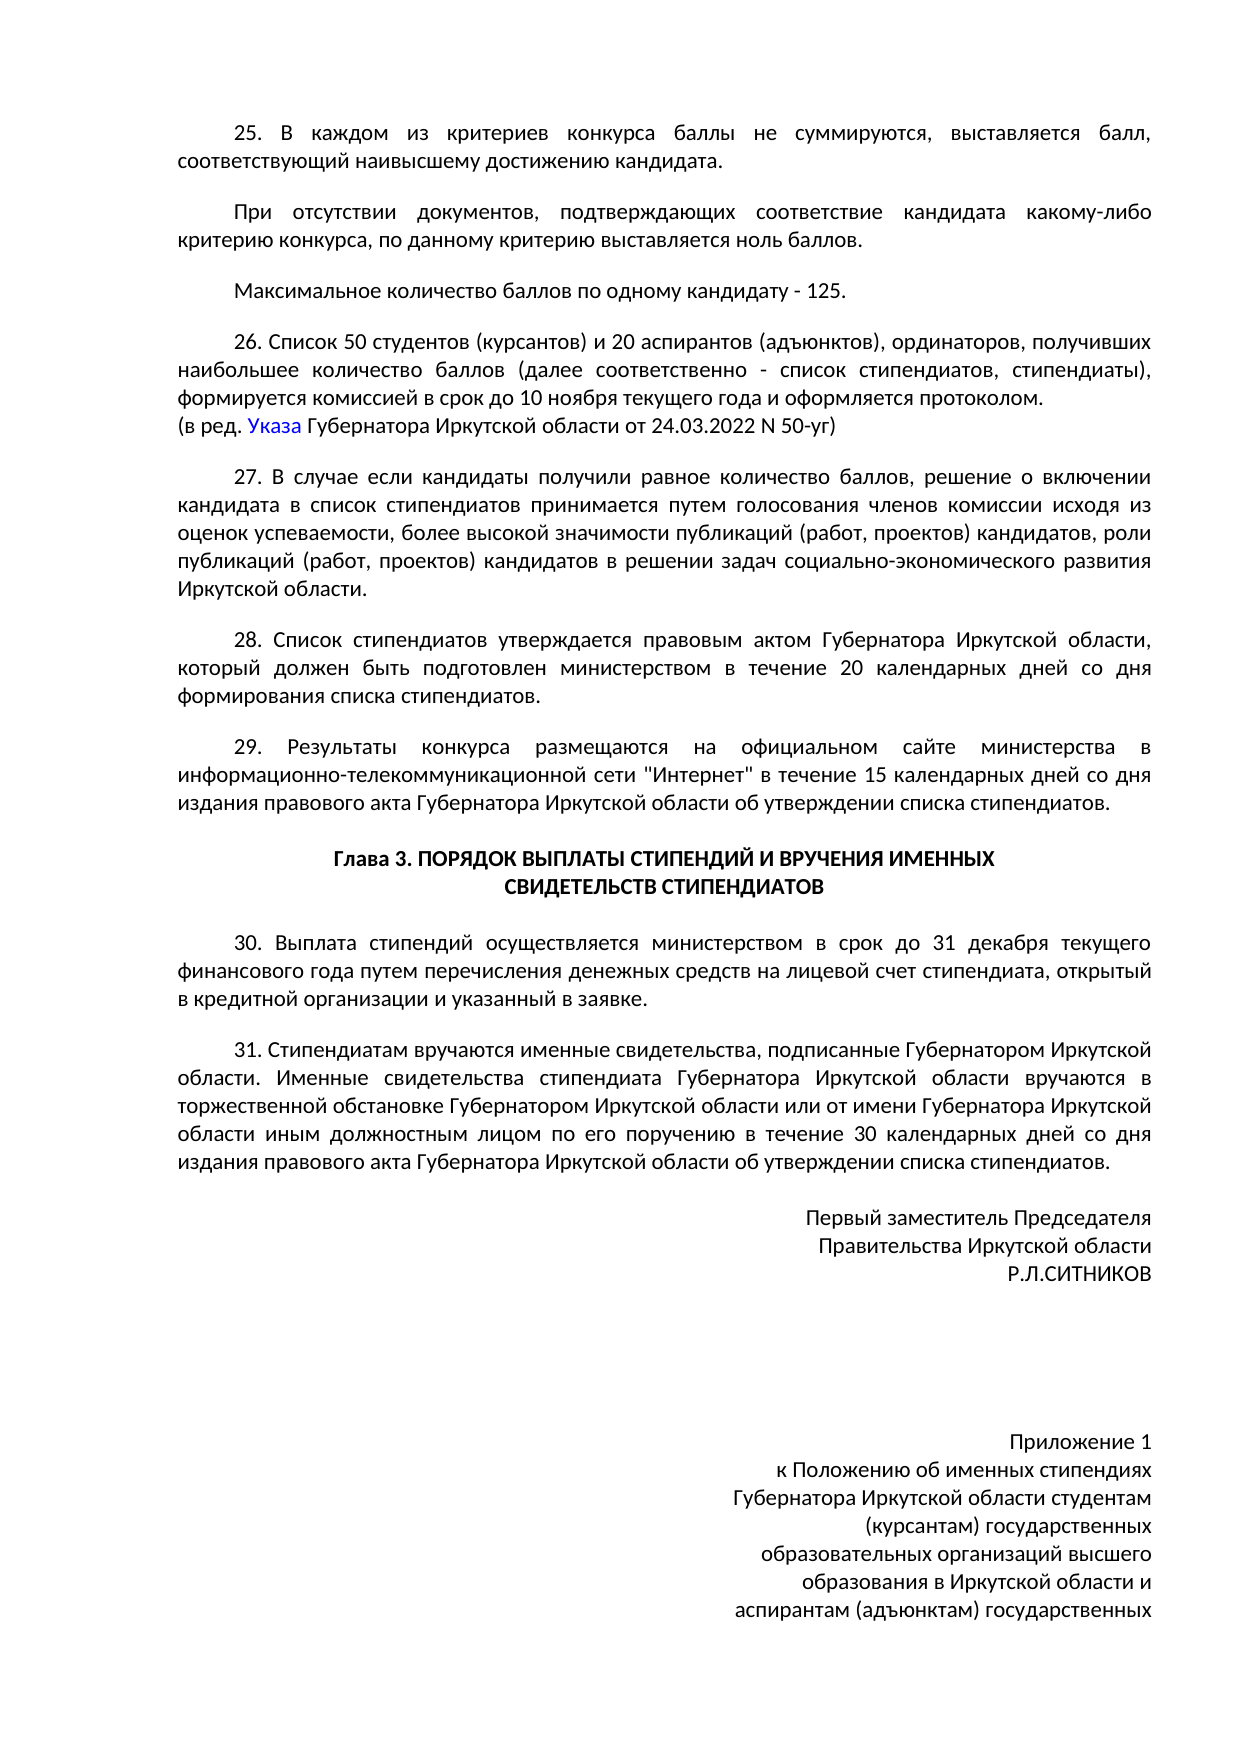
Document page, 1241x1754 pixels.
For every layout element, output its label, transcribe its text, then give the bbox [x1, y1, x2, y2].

text Первый заместитель Председателя [177, 1203, 1152, 1231]
text (курсантам) государственных [177, 1511, 1152, 1539]
text Губернатора Иркутской области студентам [177, 1483, 1152, 1511]
text Приложение 1 [177, 1427, 1152, 1455]
text образования в Иркутской области и [177, 1567, 1152, 1596]
text (в ред. Указа Губернатора Иркутской области от 24.03.2022 N 50-уг) [177, 411, 1152, 439]
text образовательных организаций высшего [177, 1539, 1152, 1567]
text 28. Список стипендиатов утверждается правовым актом Губернатора Иркутской области, который должен быть подготовлен министерством в течение 20 календарных дней со дня формирования списка стипендиатов. [177, 625, 1152, 709]
text 27. В случае если кандидаты получили равное количество баллов, решение о включении кандидата в список стипендиатов принимается путем голосования членов комиссии исходя из оценок успеваемости, более высокой значимости публикаций (работ, проектов) кандидатов, роли публикаций (работ, проектов) кандидатов в решении задач социально-экономического развития Иркутской области. [177, 462, 1152, 602]
text к Положению об именных стипендиях [177, 1455, 1152, 1483]
text 30. Выплата стипендий осуществляется министерством в срок до 31 декабря текущего финансового года путем перечисления денежных средств на лицевой счет стипендиата, открытый в кредитной организации и указанный в заявке. [177, 928, 1152, 1012]
text 25. В каждом из критериев конкурса баллы не суммируются, выставляется балл, соответствующий наивысшему достижению кандидата. [177, 118, 1152, 174]
text Р.Л.СИТНИКОВ [177, 1259, 1152, 1287]
title Глава 3. ПОРЯДОК ВЫПЛАТЫ СТИПЕНДИЙ И ВРУЧЕНИЯ ИМЕННЫХ [177, 844, 1152, 872]
text 31. Стипендиатам вручаются именные свидетельства, подписанные Губернатором Иркутской области. Именные свидетельства стипендиата Губернатора Иркутской области вручаются в торжественной обстановке Губернатором Иркутской области или от имени Губернатора Иркутской области иным должностным лицом по его поручению в течение 30 календарных дней со дня издания правового акта Губернатора Иркутской области об утверждении списка стипендиатов. [177, 1035, 1152, 1175]
text Правительства Иркутской области [177, 1231, 1152, 1259]
text При отсутствии документов, подтверждающих соответствие кандидата какому-либо критерию конкурса, по данному критерию выставляется ноль баллов. [177, 197, 1152, 253]
text аспирантам (адъюнктам) государственных [177, 1596, 1152, 1623]
title СВИДЕТЕЛЬСТВ СТИПЕНДИАТОВ [177, 872, 1152, 900]
text Максимальное количество баллов по одному кандидату - 125. [177, 276, 1152, 304]
text 29. Результаты конкурса размещаются на официальном сайте министерства в информационно-телекоммуникационной сети "Интернет" в течение 15 календарных дней со дня издания правового акта Губернатора Иркутской области об утверждении списка стипендиатов. [177, 732, 1152, 816]
text 26. Список 50 студентов (курсантов) и 20 аспирантов (адъюнктов), ординаторов, получивших наибольшее количество баллов (далее соответственно - список стипендиатов, стипендиаты), формируется комиссией в срок до 10 ноября текущего года и оформляется протоколом. [177, 327, 1152, 411]
